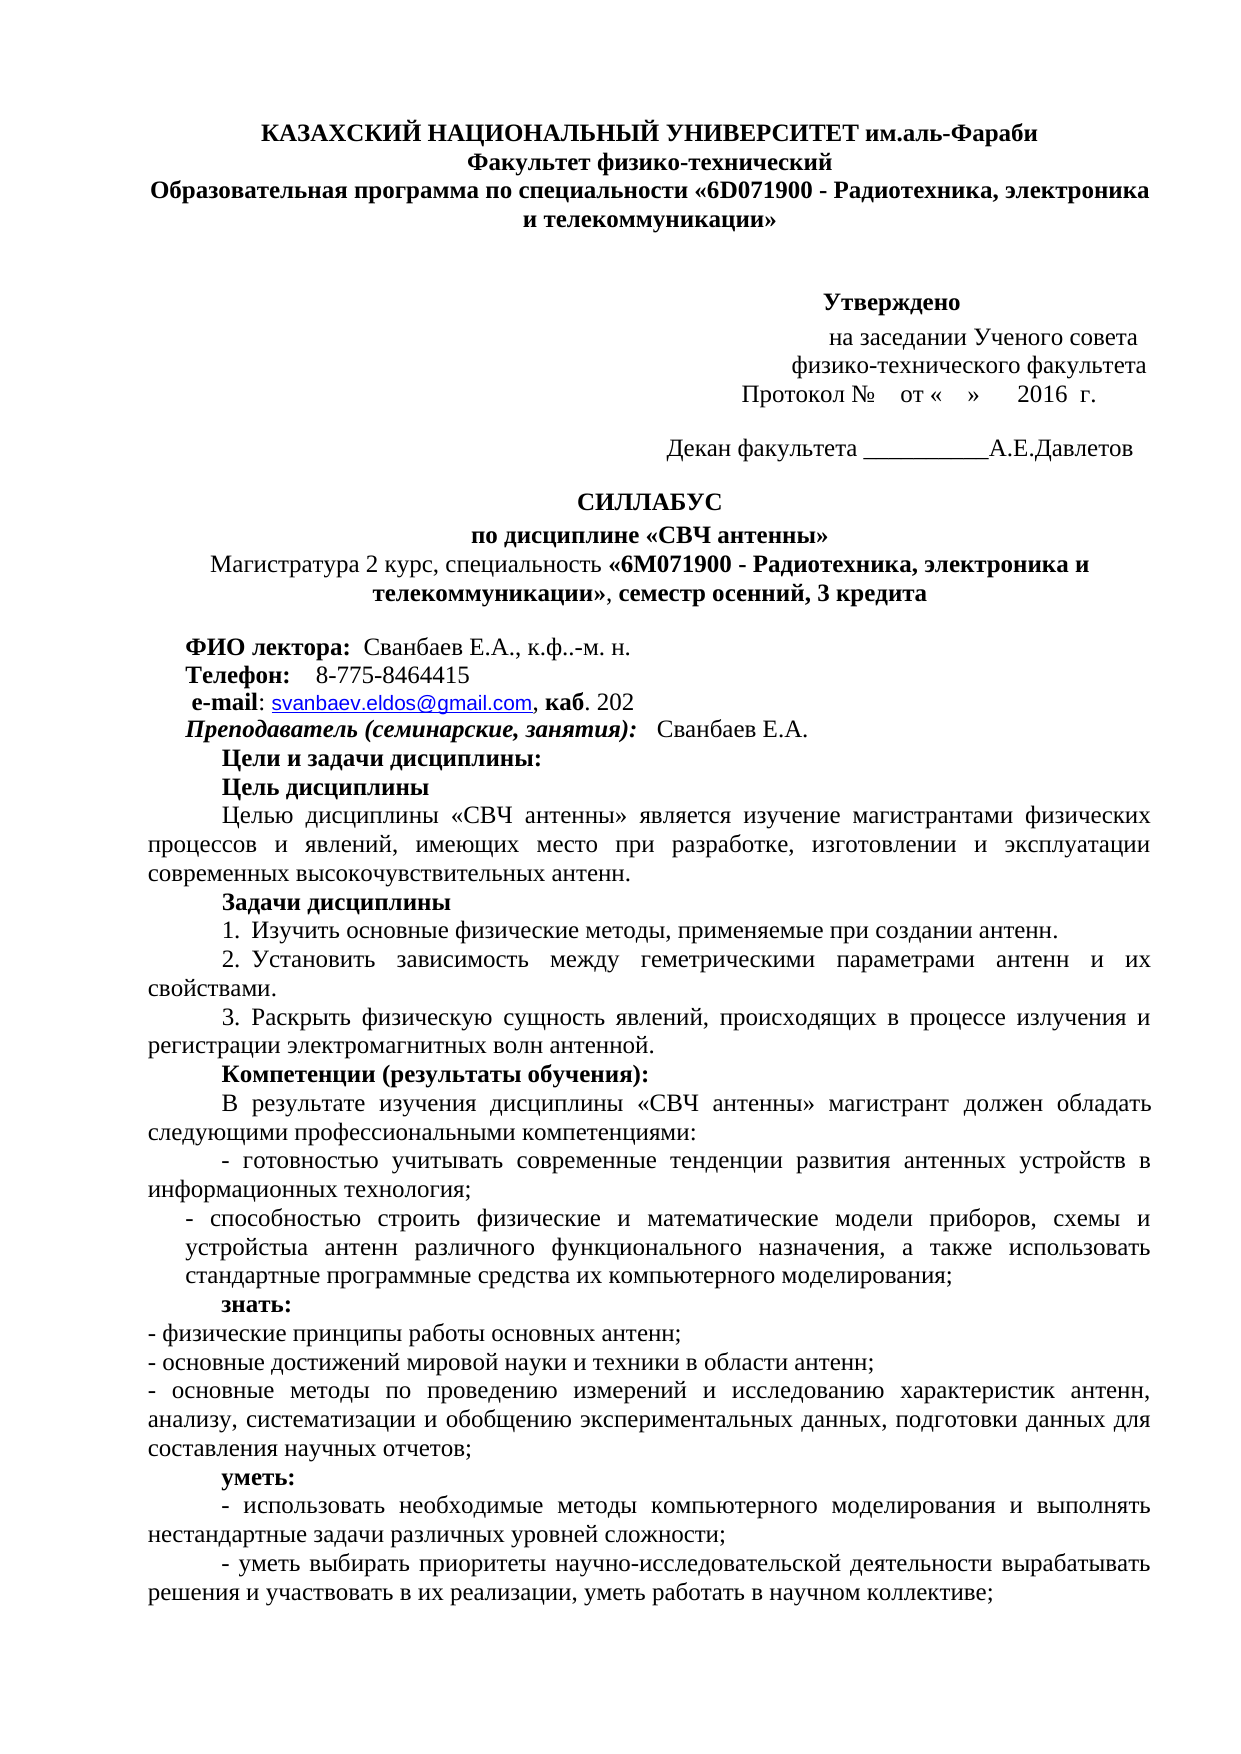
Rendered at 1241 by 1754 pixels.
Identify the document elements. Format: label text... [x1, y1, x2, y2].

text e-mail: svanbaev.eldos@gmail.com, каб. 202 [148, 688, 1152, 716]
list Раскрыть физическую сущность явлений, происходящих в процессе излучения и регистрации электромагнитных волн антенной. [148, 1002, 1152, 1059]
text Целью дисциплины «СВЧ антенны» является изучение магистрантами физических процессов и явлений, имеющих место при разработке, изготовлении и эксплуатации современных высокочувствительных антенн. [148, 801, 1152, 887]
text - физические принципы работы основных антенн; [148, 1318, 1152, 1347]
text - уметь выбирать приоритеты научно-исследовательской деятельности вырабатывать решения и участвовать в их реализации, уметь работать в научном коллективе; [148, 1548, 1152, 1606]
text на заседании Ученого совета [148, 322, 1152, 351]
list Установить зависимость между геметрическими параметрами антенн и их свойствами. [148, 944, 1152, 1002]
text - способностью строить физические и математические модели приборов, схемы и устройстыа антенн различного функционального назначения, а также использовать стандартные программные средства их компьютерного моделирования; [185, 1203, 1152, 1289]
text - готовностью учитывать современные тенденции развития антенных устройств в информационных технология; [148, 1146, 1152, 1203]
subtitle СИЛЛАБУС [148, 487, 1152, 516]
text физико-технического факультета [148, 351, 1152, 379]
text Телефон: 8-775-8464415 [148, 661, 1152, 688]
text Протокол № от « » 2016 г. [148, 379, 1152, 408]
text Магистратура 2 курс, специальность «6M071900 - Радиотехника, электроника и телекоммуникации», семестр оcенний, 3 кредита [148, 549, 1152, 607]
text Цели и задачи дисциплины: [148, 743, 1152, 772]
subtitle Декан факультета __________А.Е.Давлетов [148, 433, 1152, 462]
text ФИО лектора: Сванбаев Е.А., к.ф..-м. н. [185, 634, 1152, 661]
text знать: [148, 1289, 1152, 1318]
list Изучить основные физические методы, применяемые при создании антенн. [148, 916, 1152, 944]
text - основные методы по проведению измерений и исследованию характеристик антенн, анализу, систематизации и обобщению экспериментальных данных, подготовки данных для составления научных отчетов; [148, 1376, 1152, 1462]
text КАЗАХСКИЙ НАЦИОНАЛЬНЫЙ УНИВЕРСИТЕТ им.аль-Фараби [148, 118, 1152, 147]
title по дисциплине «СВЧ антенны» [148, 522, 1152, 549]
text Образовательная программа по специальности «6D071900 - Радиотехника, электроника и телекоммуникации» [148, 176, 1152, 233]
text В результате изучения дисциплины «СВЧ антенны» магистрант должен обладать следующими профессиональными компетенциями: [148, 1088, 1152, 1146]
text Компетенции (результаты обучения): [148, 1059, 1152, 1088]
text Преподаватель (семинарские, занятия): Сванбаев Е.А. [148, 716, 1152, 743]
text - основные достижений мировой науки и техники в области антенн; [148, 1347, 1152, 1376]
text Задачи дисциплины [148, 887, 1152, 916]
text уметь: [148, 1462, 1152, 1491]
text Цель дисциплины [148, 772, 1152, 801]
text Факультет физико-технический [148, 147, 1152, 176]
text - использовать необходимые методы компьютерного моделирования и выполнять нестандартные задачи различных уровней сложности; [148, 1491, 1152, 1548]
subtitle Утверждено [148, 287, 1152, 316]
